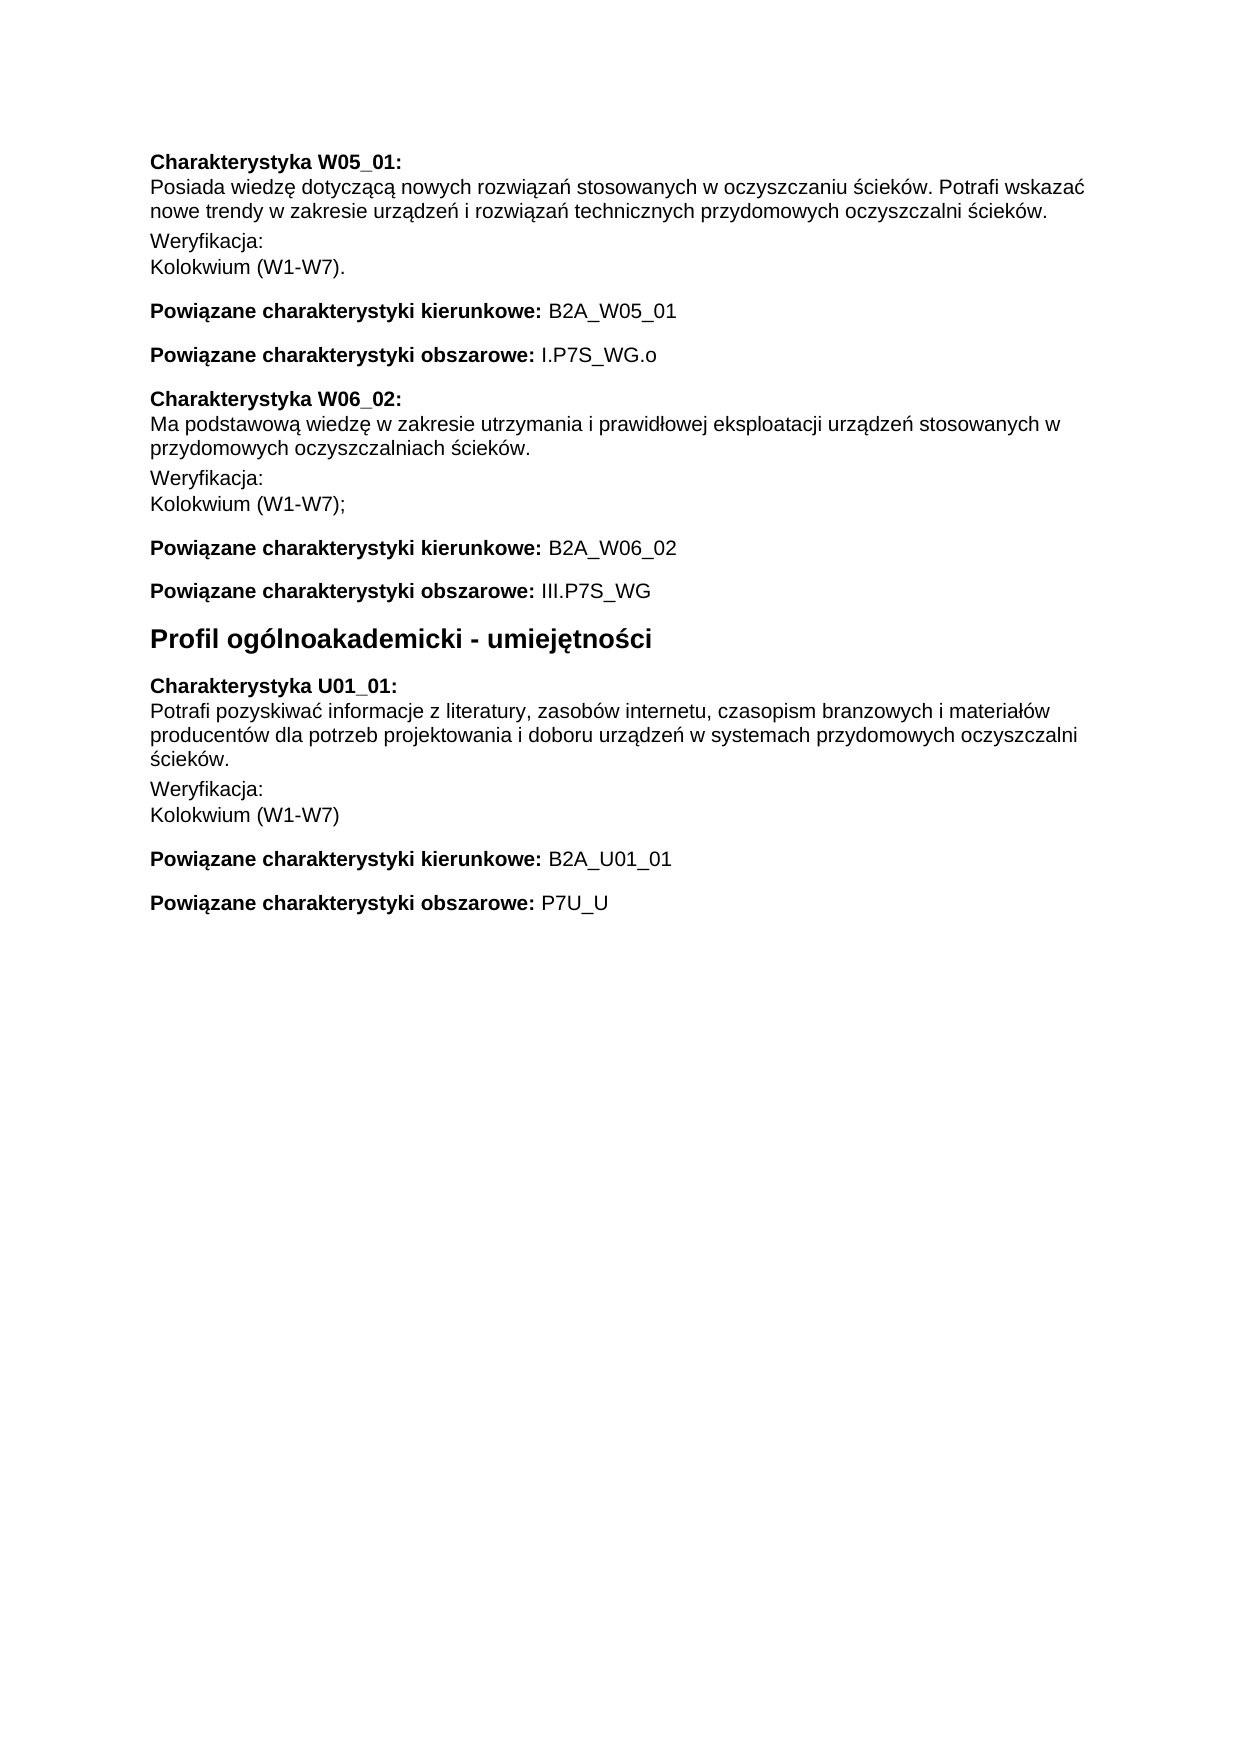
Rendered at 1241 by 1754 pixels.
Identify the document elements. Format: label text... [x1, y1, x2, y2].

text Powiązane charakterystyki obszarowe: P7U_U [150, 891, 1090, 914]
text Weryfikacja: [150, 466, 1090, 489]
text Kolokwium (W1-W7). [150, 255, 1090, 279]
text Powiązane charakterystyki kierunkowe: B2A_W06_02 [150, 535, 1090, 559]
text Kolokwium (W1-W7) [150, 803, 1090, 827]
text Powiązane charakterystyki obszarowe: I.P7S_WG.o [150, 343, 1090, 367]
text Powiązane charakterystyki kierunkowe: B2A_W05_01 [150, 299, 1090, 323]
subtitle Profil ogólnoakademicki - umiejętności [150, 623, 1090, 654]
text Weryfikacja: [150, 777, 1090, 801]
text Kolokwium (W1-W7); [150, 492, 1090, 516]
text Posiada wiedzę dotyczącą nowych rozwiązań stosowanych w oczyszczaniu ścieków. Potrafi wskazać nowe trendy w zakresie urządzeń i rozwiązań technicznych przydomowych oczyszczalni ścieków. [150, 175, 1090, 223]
text Charakterystyka U01_01: [150, 674, 1090, 698]
text Powiązane charakterystyki kierunkowe: B2A_U01_01 [150, 847, 1090, 871]
text Ma podstawową wiedzę w zakresie utrzymania i prawidłowej eksploatacji urządzeń stosowanych w przydomowych oczyszczalniach ścieków. [150, 411, 1090, 459]
text Weryfikacja: [150, 229, 1090, 253]
text Potrafi pozyskiwać informacje z literatury, zasobów internetu, czasopism branzowych i materiałów producentów dla potrzeb projektowania i doboru urządzeń w systemach przydomowych oczyszczalni ścieków. [150, 699, 1090, 771]
text Charakterystyka W05_01: [150, 150, 1090, 174]
text Charakterystyka W06_02: [150, 386, 1090, 410]
text Powiązane charakterystyki obszarowe: III.P7S_WG [150, 579, 1090, 603]
